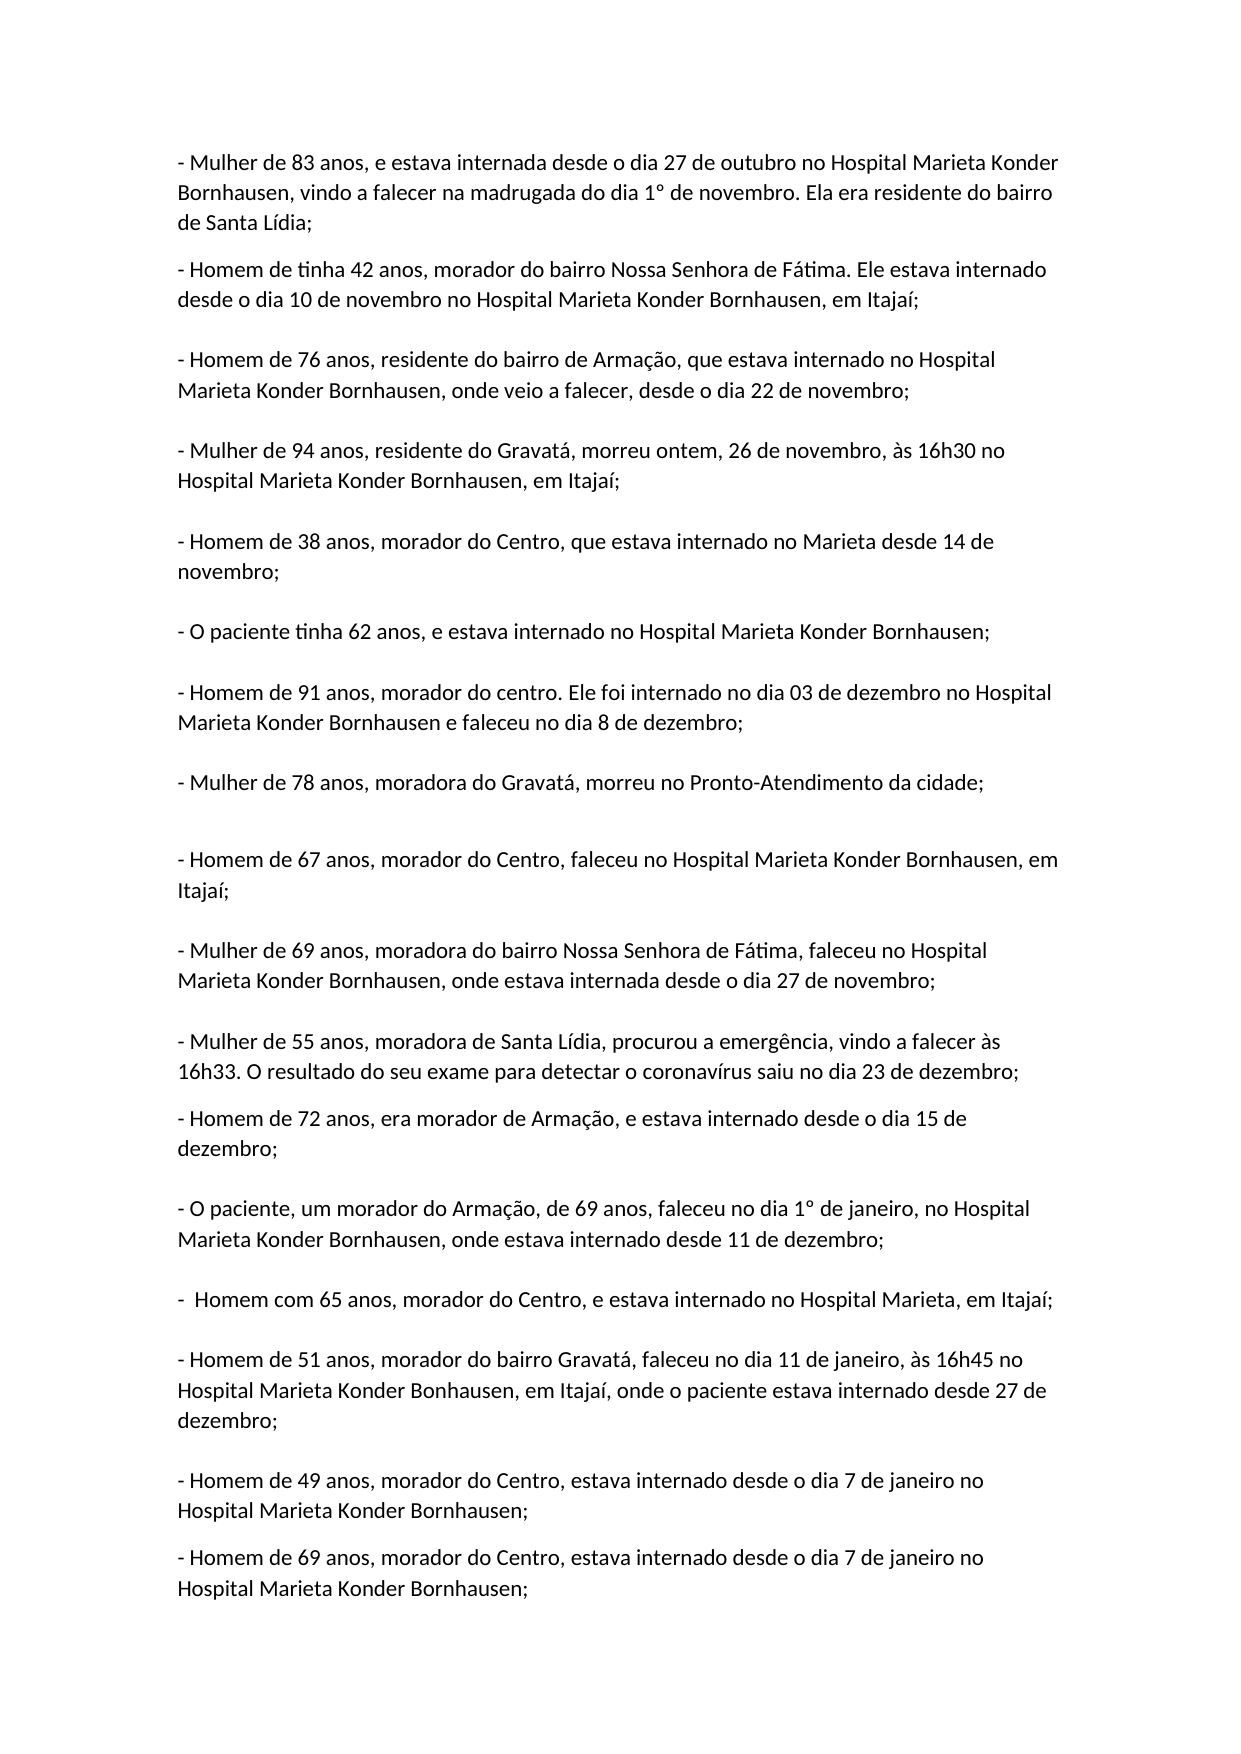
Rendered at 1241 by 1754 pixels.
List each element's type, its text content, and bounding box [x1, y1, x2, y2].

text - Homem de 67 anos, morador do Centro, faleceu no Hospital Marieta Konder Bornhausen, em Itajaí; - Mulher de 69 anos, moradora do bairro Nossa Senhora de Fátima, faleceu no Hospital Marieta Konder Bornhausen, onde estava internada desde o dia 27 de novembro; - Mulher de 55 anos, moradora de Santa Lídia, procurou a emergência, vindo a falecer às 16h33. O resultado do seu exame para detectar o coronavírus saiu no dia 23 de dezembro; [177, 846, 1063, 1085]
text - Homem de 72 anos, era morador de Armação, e estava internado desde o dia 15 de dezembro; - O paciente, um morador do Armação, de 69 anos, faleceu no dia 1º de janeiro, no Hospital Marieta Konder Bornhausen, onde estava internado desde 11 de dezembro; - Homem com 65 anos, morador do Centro, e estava internado no Hospital Marieta, em Itajaí; - Homem de 51 anos, morador do bairro Gravatá, faleceu no dia 11 de janeiro, às 16h45 no Hospital Marieta Konder Bonhausen, em Itajaí, onde o paciente estava internado desde 27 de dezembro; - Homem de 49 anos, morador do Centro, estava internado desde o dia 7 de janeiro no Hospital Marieta Konder Bornhausen; [177, 1104, 1063, 1524]
text - Homem de 69 anos, morador do Centro, estava internado desde o dia 7 de janeiro no Hospital Marieta Konder Bornhausen; [177, 1543, 1063, 1602]
text - Homem de tinha 42 anos, morador do bairro Nossa Senhora de Fátima. Ele estava internado desde o dia 10 de novembro no Hospital Marieta Konder Bornhausen, em Itajaí; - Homem de 76 anos, residente do bairro de Armação, que estava internado no Hospital Marieta Konder Bornhausen, onde veio a falecer, desde o dia 22 de novembro; - Mulher de 94 anos, residente do Gravatá, morreu ontem, 26 de novembro, às 16h30 no Hospital Marieta Konder Bornhausen, em Itajaí; - Homem de 38 anos, morador do Centro, que estava internado no Marieta desde 14 de novembro; - O paciente tinha 62 anos, e estava internado no Hospital Marieta Konder Bornhausen; - Homem de 91 anos, morador do centro. Ele foi internado no dia 03 de dezembro no Hospital Marieta Konder Bornhausen e faleceu no dia 8 de dezembro; - Mulher de 78 anos, moradora do Gravatá, morreu no Pronto-Atendimento da cidade; [177, 255, 1063, 827]
text - Mulher de 83 anos, e estava internada desde o dia 27 de outubro no Hospital Marieta Konder Bornhausen, vindo a falecer na madrugada do dia 1º de novembro. Ela era residente do bairro de Santa Lídia; [177, 148, 1063, 236]
